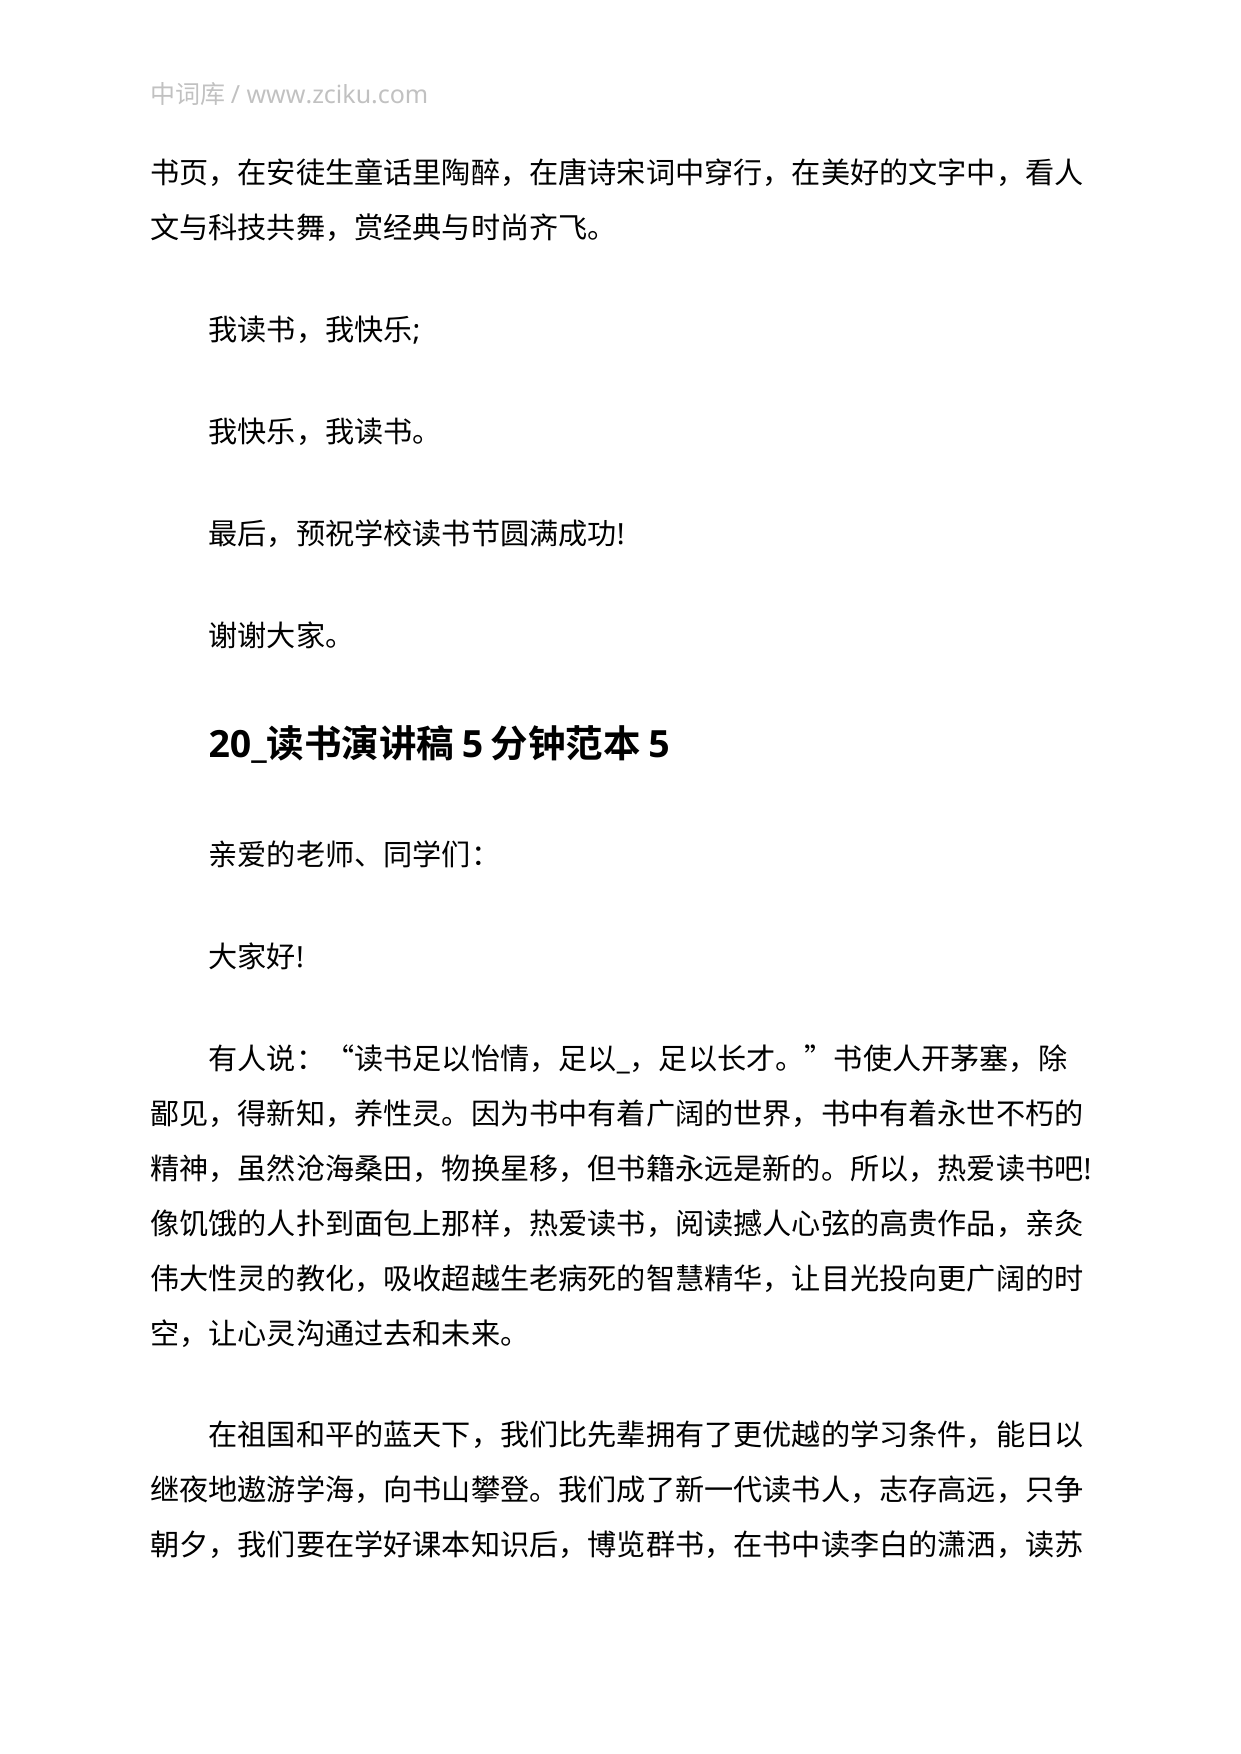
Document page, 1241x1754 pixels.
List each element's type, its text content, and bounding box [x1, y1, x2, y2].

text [150, 1412, 1090, 1564]
text 我读书，我快乐; [150, 307, 1090, 349]
text 亲爱的老师、同学们： [150, 832, 1090, 874]
text 我快乐，我读书。 [150, 409, 1090, 451]
text 20_读书演讲稿5分钟范本5 [150, 714, 1090, 769]
text 最后，预祝学校读书节圆满成功! [150, 510, 1090, 553]
text 大家好! [150, 933, 1090, 976]
text 谢谢大家。 [150, 612, 1090, 655]
text 有人说：“读书足以怡情，足以_，足以长才。”书使人开茅塞，除鄙见，得新知，养性灵。因为书中有着广阔的世界，书中有着永世不朽的精神，虽然沧海桑田，物换星移，但书籍永远是新的。所以，热爱读书吧!像饥饿的人扑到面包上那样，热爱读书，阅读撼人心弦的高贵作品，亲灸伟大性灵的教化，吸收超越生老病死的智慧精华，让目光投向更广阔的时空，让心灵沟通过去和未来。 [150, 1036, 1090, 1352]
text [150, 150, 1090, 247]
